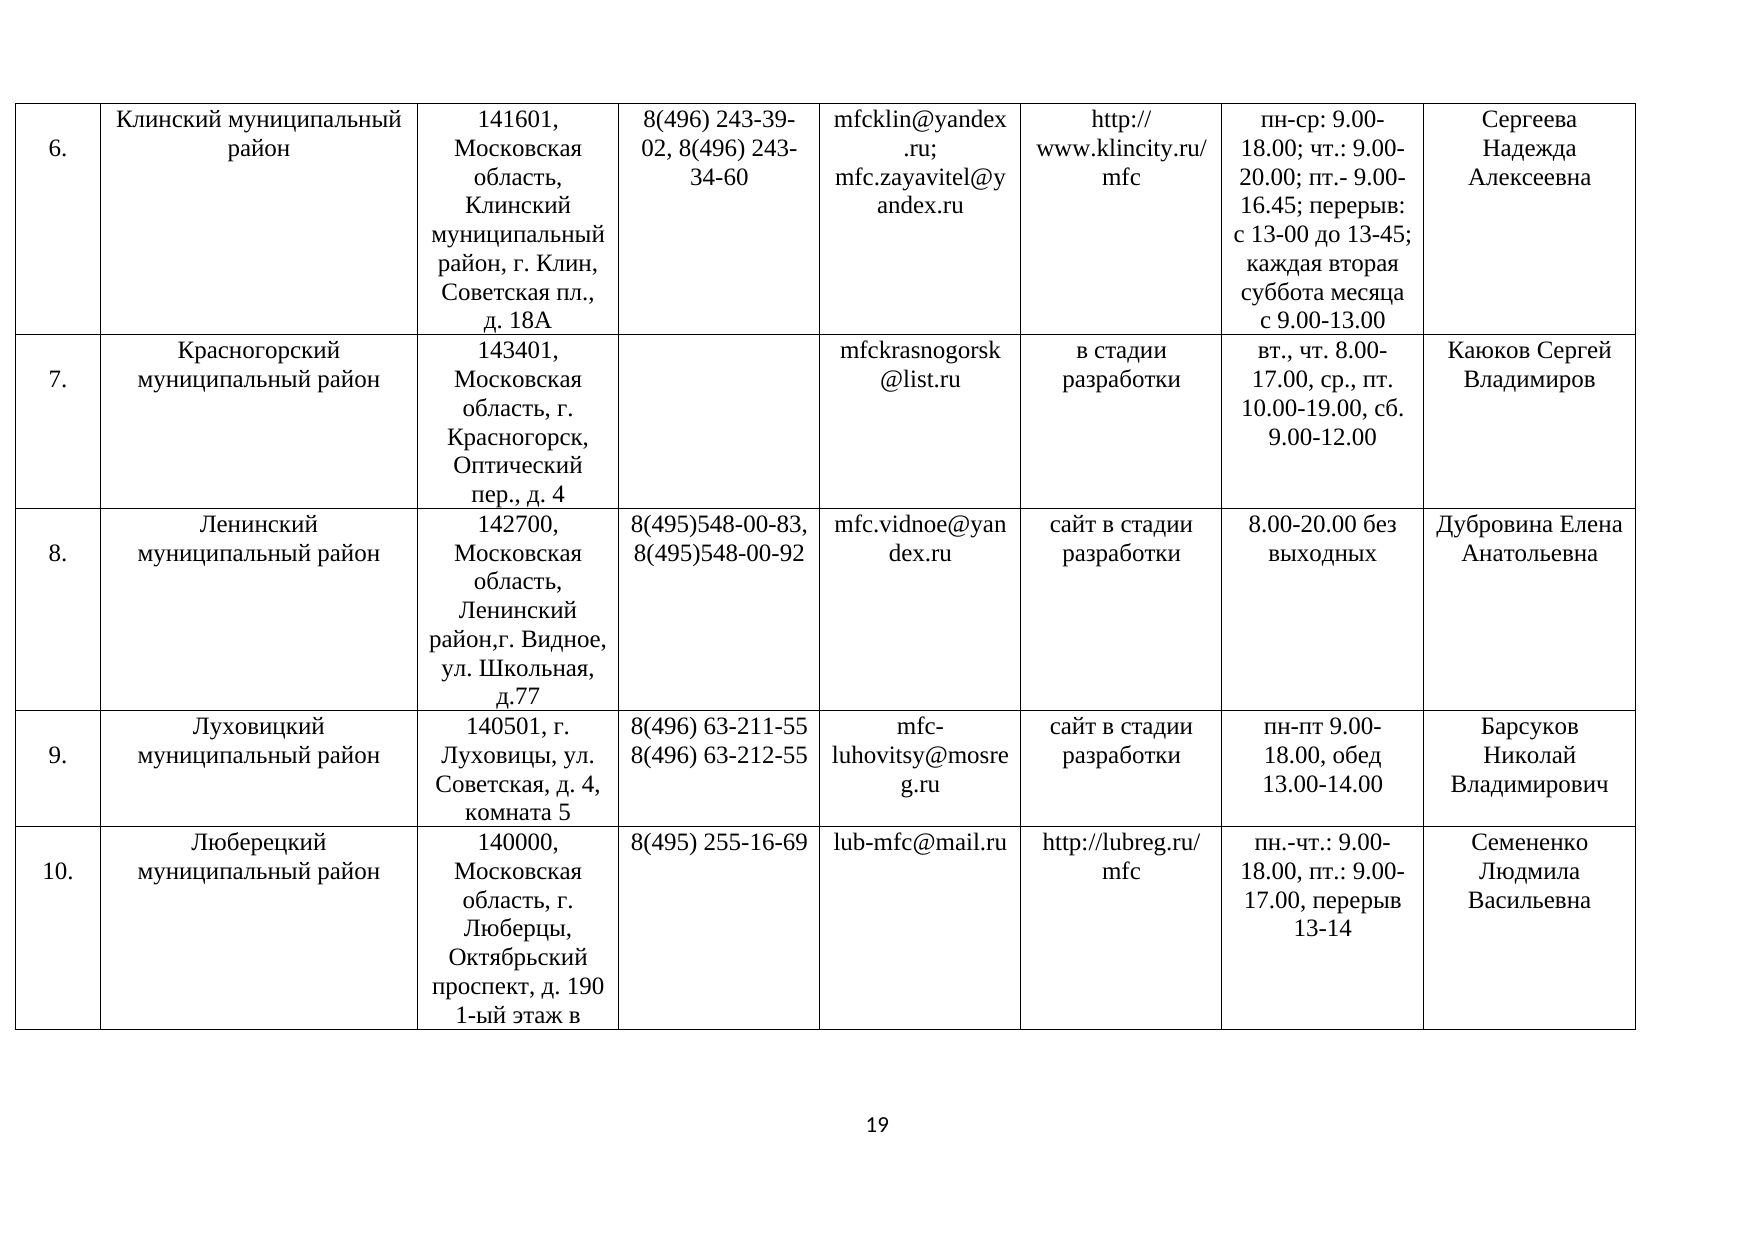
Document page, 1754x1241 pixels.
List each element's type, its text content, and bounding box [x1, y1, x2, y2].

table_cell Ленинский муниципальный район [101, 509, 417, 710]
table_cell Луховицкий муниципальный район [101, 711, 417, 826]
table_cell lub-mfc@mail.ru [820, 827, 1020, 1028]
table_cell Сергеева Надежда Алексеевна [1424, 104, 1635, 334]
table_cell Барсуков Николай Владимирович [1424, 711, 1635, 826]
table_cell 8. [16, 509, 100, 710]
table_cell 7. [16, 335, 100, 508]
table_cell 140000, Московская область, г. Люберцы, Октябрьский проспект, д. 190 1-ый этаж в [418, 827, 618, 1028]
table_cell 140501, г. Луховицы, ул. Советская, д. 4, комната 5 [418, 711, 618, 826]
table_cell [619, 335, 819, 508]
table_cell mfc.vidnoe@yandex.ru [820, 509, 1020, 710]
table_cell 8(496) 243-39-02, 8(496) 243-34-60 [619, 104, 819, 334]
table_cell Люберецкий муниципальный район [101, 827, 417, 1028]
table_cell 6. [16, 104, 100, 334]
table_cell Семененко Людмила Васильевна [1424, 827, 1635, 1028]
table_cell 8(495) 255-16-69 [619, 827, 819, 1028]
table_cell Дубровина Елена Анатольевна [1424, 509, 1635, 710]
table_cell http://lubreg.ru/mfc [1021, 827, 1221, 1028]
table_cell Каюков Сергей Владимиров [1424, 335, 1635, 508]
table_cell 141601, Московская область, Клинский муниципальный район, г. Клин, Советская пл., д. 18А [418, 104, 618, 334]
table_cell 8(496) 63-211-55 8(496) 63-212-55 [619, 711, 819, 826]
table_cell 10. [16, 827, 100, 1028]
table_cell 8.00-20.00 без выходных [1222, 509, 1423, 710]
table_cell 142700, Московская область, Ленинский район,г. Видное, ул. Школьная, д.77 [418, 509, 618, 710]
table_cell 9. [16, 711, 100, 826]
table_cell пн.-чт.: 9.00-18.00, пт.: 9.00-17.00, перерыв 13-14 [1222, 827, 1423, 1028]
table_cell вт., чт. 8.00-17.00, ср., пт. 10.00-19.00, сб. 9.00-12.00 [1222, 335, 1423, 508]
table_cell Клинский муниципальный район [101, 104, 417, 334]
table_cell в стадии разработки [1021, 335, 1221, 508]
table_cell сайт в стадии разработки [1021, 711, 1221, 826]
table_cell http://www.klincity.ru/mfc [1021, 104, 1221, 334]
table_cell 8(495)548-00-83, 8(495)548-00-92 [619, 509, 819, 710]
table_cell mfckrasnogorsk@list.ru [820, 335, 1020, 508]
table_cell сайт в стадии разработки [1021, 509, 1221, 710]
table_cell 143401, Московская область, г. Красногорск, Оптический пер., д. 4 [418, 335, 618, 508]
table_cell mfc-luhovitsy@mosreg.ru [820, 711, 1020, 826]
table_cell mfcklin@yandex.ru; mfc.zayavitel@yandex.ru [820, 104, 1020, 334]
table_cell Красногорский муниципальный район [101, 335, 417, 508]
table_cell пн-ср: 9.00-18.00; чт.: 9.00-20.00; пт.- 9.00-16.45; перерыв: с 13-00 до 13-45; каждая вторая суббота месяца с 9.00-13.00 [1222, 104, 1423, 334]
table_cell пн-пт 9.00-18.00, обед 13.00-14.00 [1222, 711, 1423, 826]
